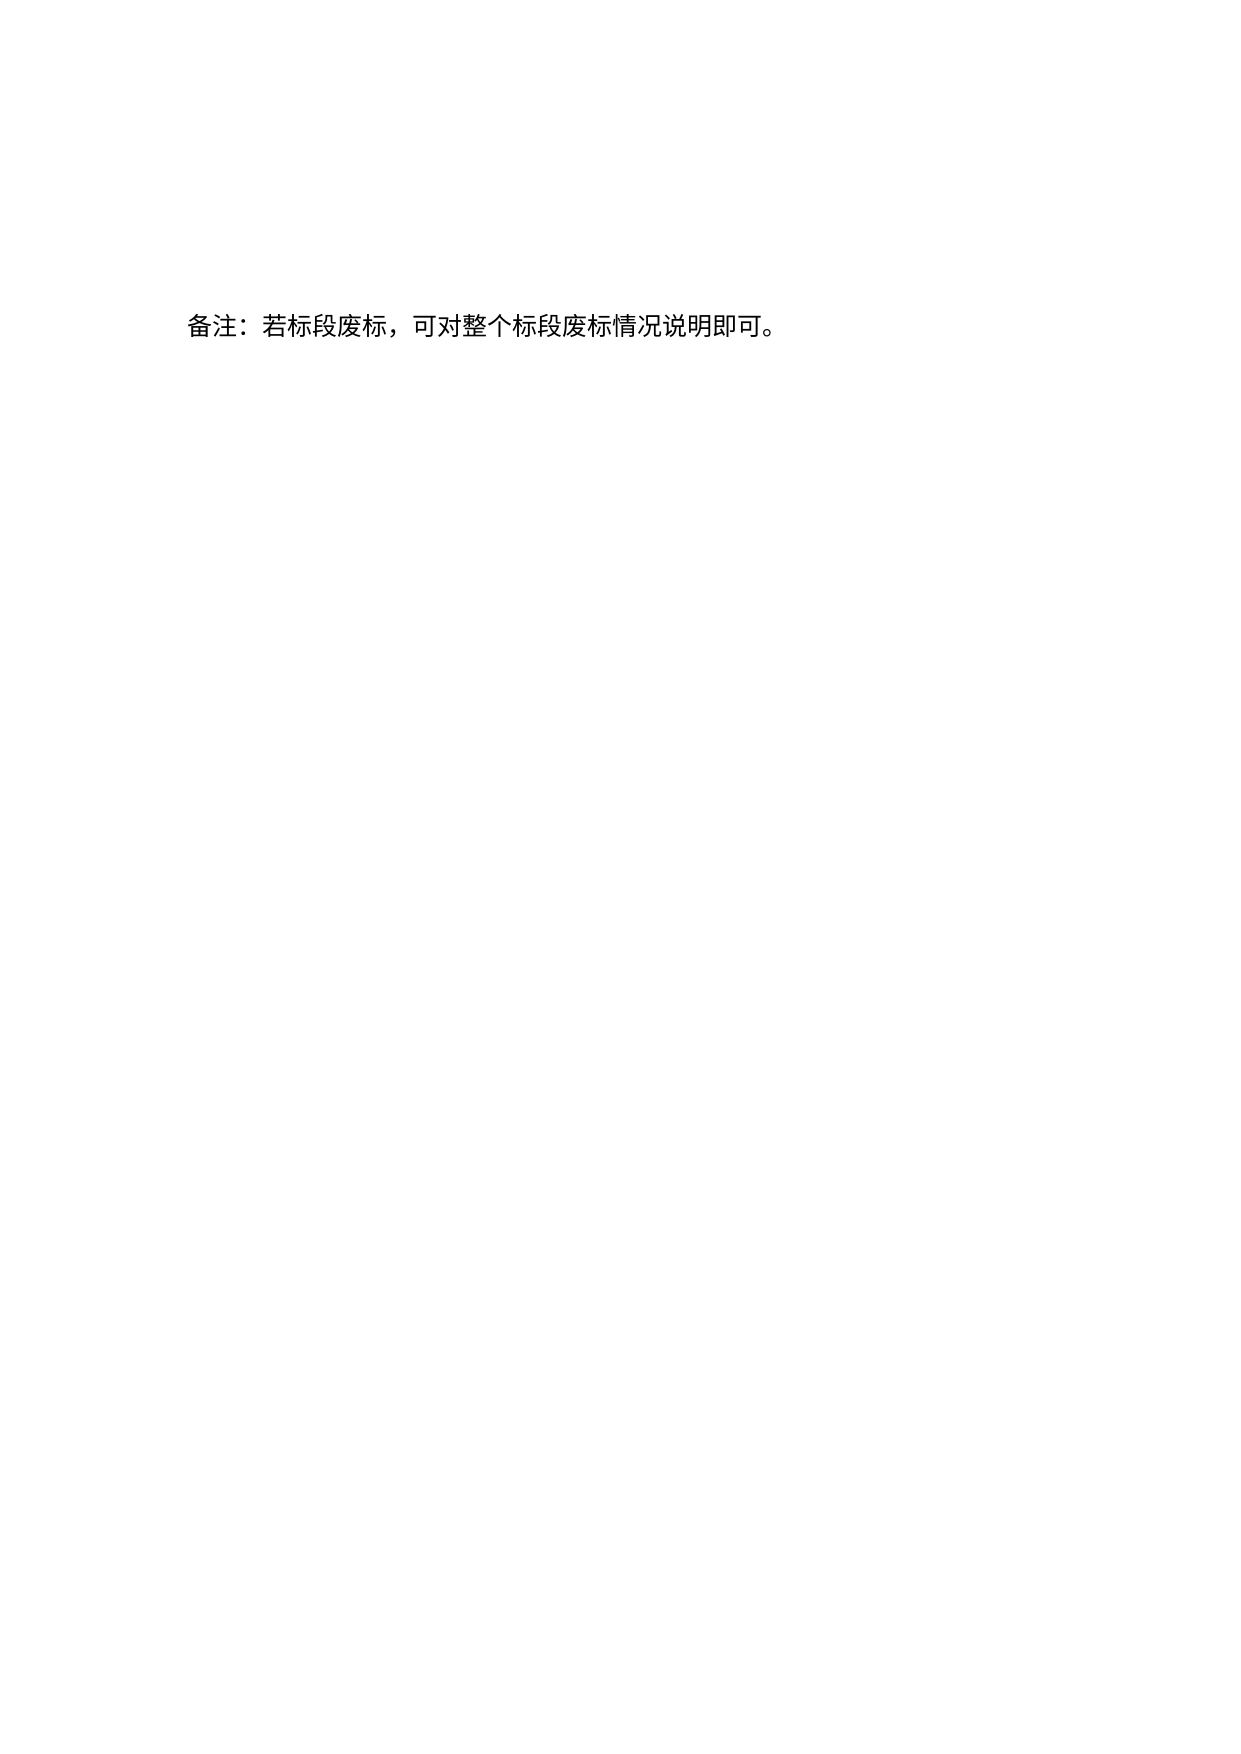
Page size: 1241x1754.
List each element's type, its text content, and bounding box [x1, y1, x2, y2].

text 备注：若标段废标，可对整个标段废标情况说明即可。 [187, 292, 1053, 357]
